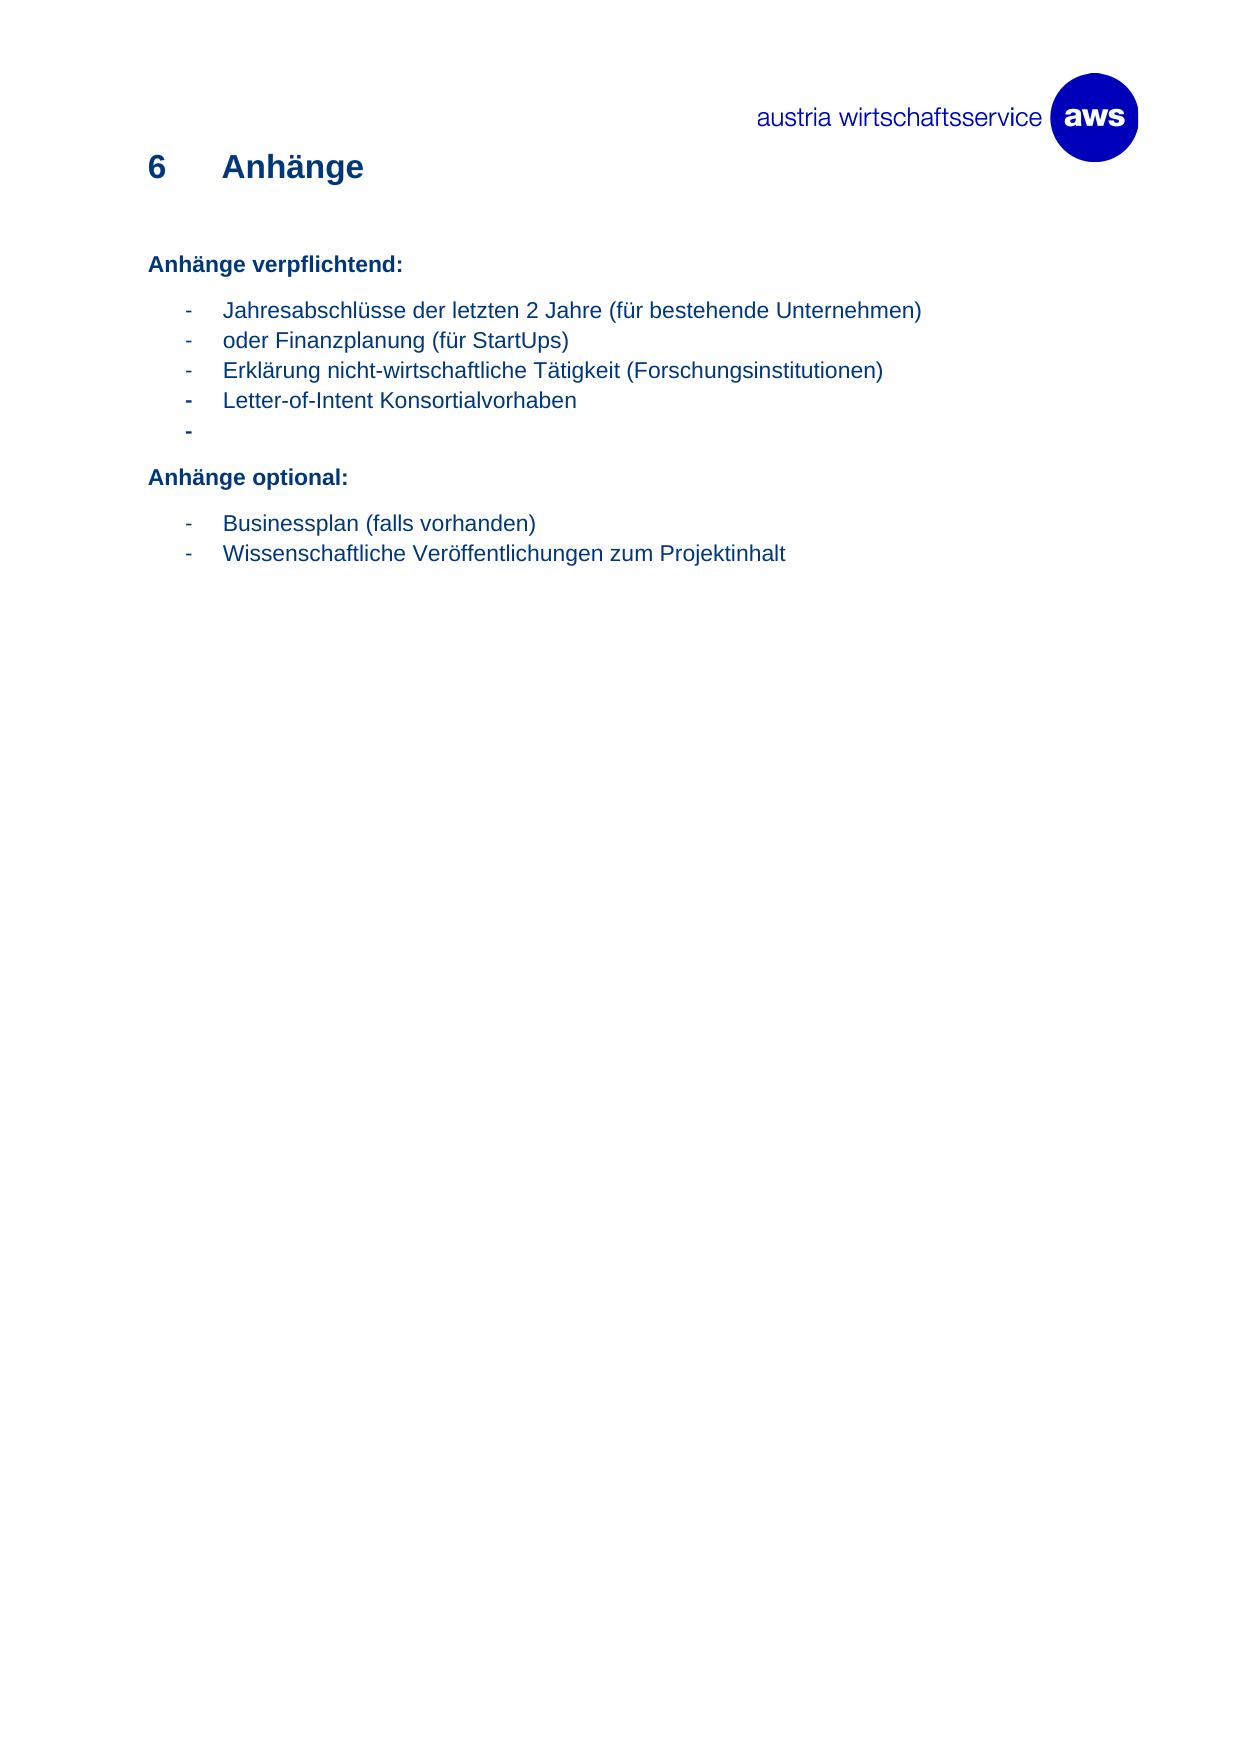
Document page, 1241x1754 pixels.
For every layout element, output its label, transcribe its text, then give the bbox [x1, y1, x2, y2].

list Wissenschaftliche Veröffentlichungen zum Projektinhalt [185, 539, 1093, 567]
list oder Finanzplanung (für StartUps) [185, 326, 1093, 354]
text Anhänge verpflichtend: [148, 251, 1093, 277]
picture [757, 73, 1139, 162]
text Anhänge optional: [148, 463, 1093, 490]
subtitle 6 Anhänge [148, 148, 1093, 186]
list Businessplan (falls vorhanden) [185, 509, 1093, 537]
list Erklärung nicht-wirtschaftliche Tätigkeit (Forschungsinstitutionen) [185, 356, 1093, 384]
list Letter-of-Intent Konsortialvorhaben [185, 387, 1093, 414]
list Jahresabschlüsse der letzten 2 Jahre (für bestehende Unternehmen) [185, 296, 1093, 324]
